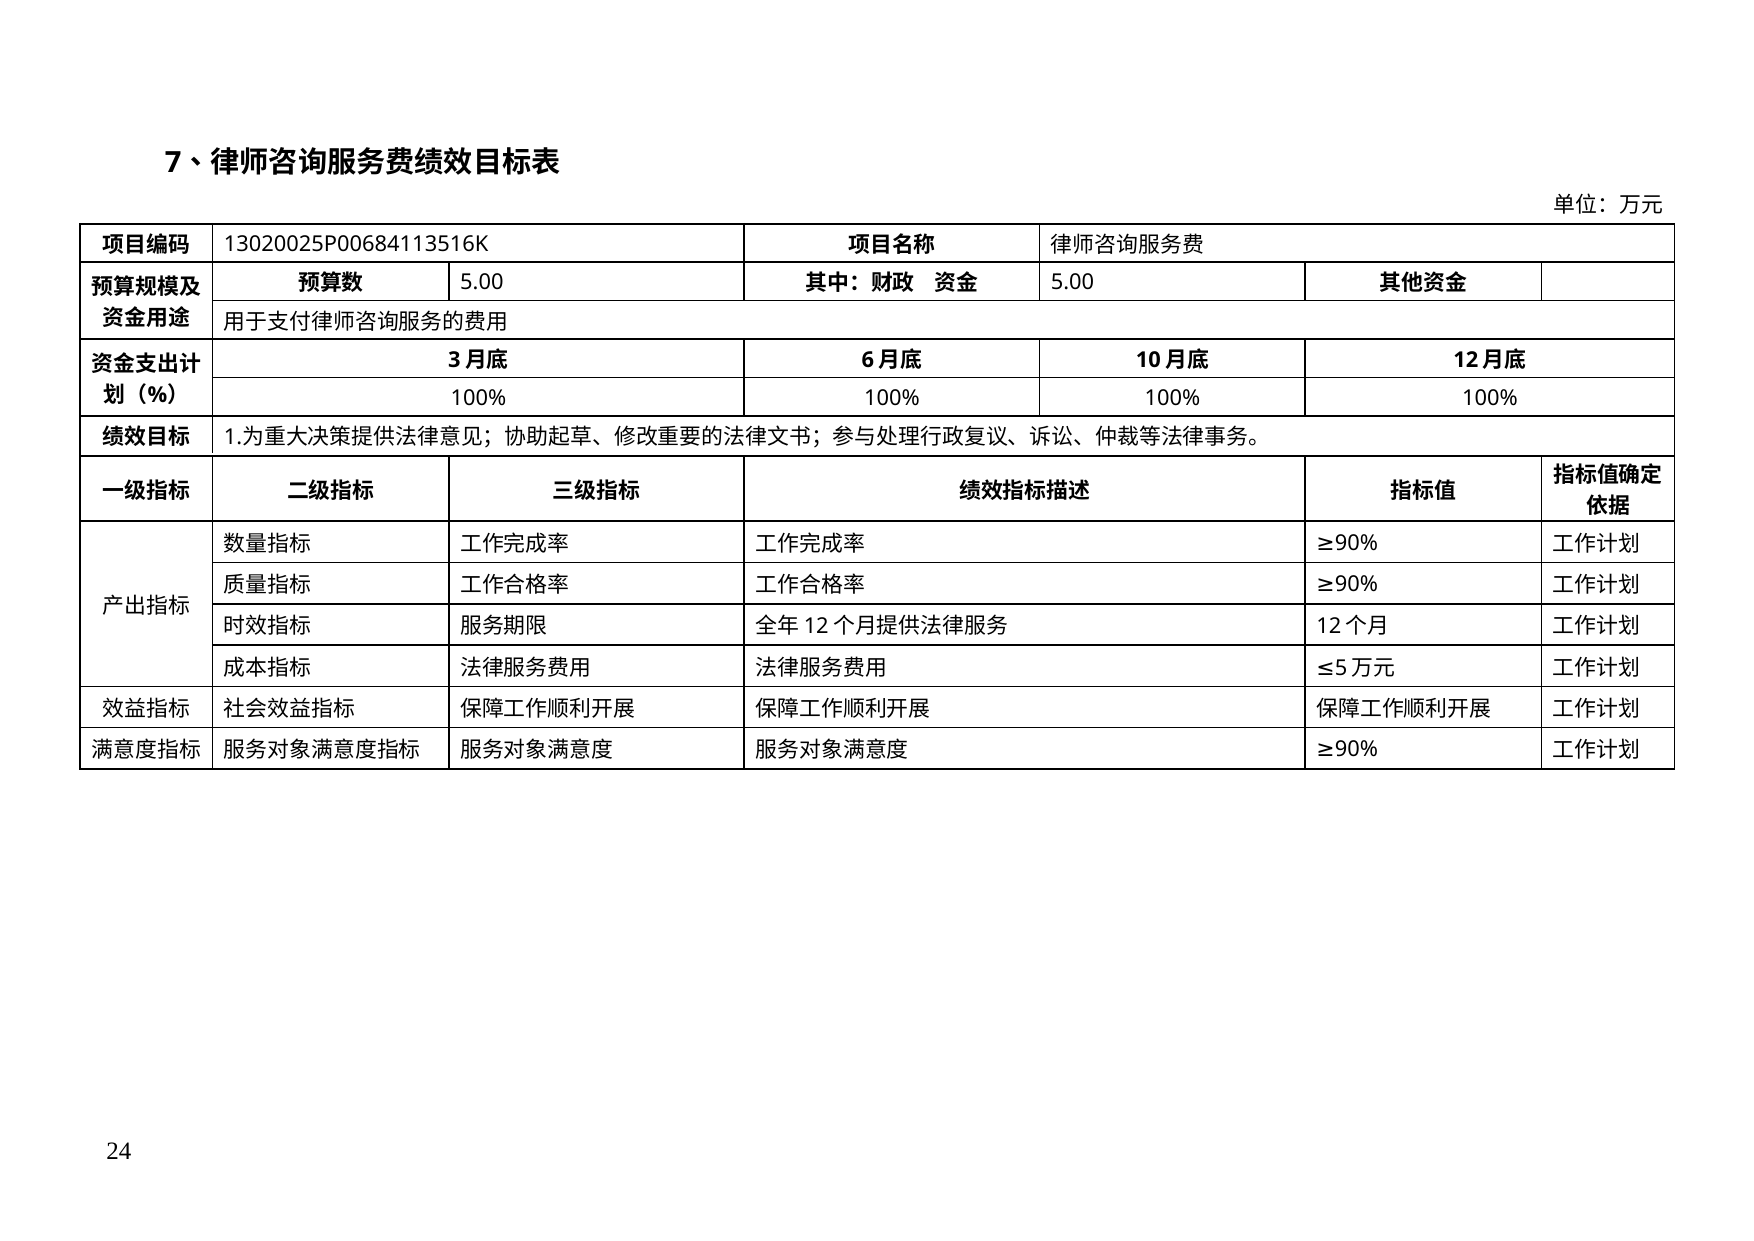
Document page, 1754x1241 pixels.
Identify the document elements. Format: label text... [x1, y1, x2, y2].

table_cell 保障工作顺利开展 [450, 687, 743, 727]
table_cell 工作计划 [1542, 646, 1674, 686]
table_cell 保障工作顺利开展 [1306, 687, 1541, 727]
table_cell 13020025P00684113516K [213, 225, 743, 261]
table_cell 工作计划 [1542, 728, 1674, 768]
table_header 指标值确定依据 [1542, 457, 1674, 520]
table_cell 工作合格率 [450, 563, 743, 603]
table_cell 其他资金 [1306, 263, 1541, 300]
table_cell 工作合格率 [745, 563, 1304, 603]
table_cell 数量指标 [213, 522, 448, 561]
table_cell ≥90% [1306, 522, 1541, 561]
table_cell ≥90% [1306, 728, 1541, 768]
table_cell 服务对象满意度 [450, 728, 743, 768]
table_cell 成本指标 [213, 646, 448, 686]
table_header 指标值 [1306, 457, 1541, 520]
table_cell 服务对象满意度 [745, 728, 1304, 768]
table_cell 预算规模及资金用途 [81, 263, 212, 338]
table_cell 绩效目标 [81, 417, 212, 453]
table_cell 满意度指标 [81, 728, 212, 768]
table_cell 全年12个月提供法律服务 [745, 605, 1304, 644]
table_cell 5.00 [450, 263, 743, 300]
table_cell 时效指标 [213, 605, 448, 644]
table_cell 6月底 [745, 340, 1039, 377]
table_cell 预算数 [213, 263, 448, 300]
table_cell 用于支付律师咨询服务的费用 [213, 301, 1674, 338]
table_cell 产出指标 [81, 522, 212, 686]
table_cell 效益指标 [81, 687, 212, 727]
table_header 单位：万元 [81, 183, 1674, 223]
table_cell [1542, 263, 1674, 300]
table_cell 12月底 [1306, 340, 1674, 377]
table_cell 工作完成率 [745, 522, 1304, 561]
table_header 二级指标 [213, 457, 448, 520]
table_cell 保障工作顺利开展 [745, 687, 1304, 727]
table_cell 服务期限 [450, 605, 743, 644]
table_cell 法律服务费用 [745, 646, 1304, 686]
table_cell 资金支出计划（%） [81, 340, 212, 415]
table_cell 工作计划 [1542, 522, 1674, 561]
table_cell 3月底 [213, 340, 743, 377]
table_cell 100% [213, 378, 743, 415]
table_cell ≥90% [1306, 563, 1541, 603]
table_cell 项目编码 [81, 225, 212, 261]
table_cell 100% [1306, 378, 1674, 415]
table_header 三级指标 [450, 457, 743, 520]
table_cell 法律服务费用 [450, 646, 743, 686]
table_cell 其中：财政 资金 [745, 263, 1039, 300]
table_cell 律师咨询服务费 [1040, 225, 1674, 261]
table_cell 服务对象满意度指标 [213, 728, 448, 768]
table_cell ≤5万元 [1306, 646, 1541, 686]
table_cell 10月底 [1040, 340, 1304, 377]
table_cell 1.为重大决策提供法律意见；协助起草、修改重要的法律文书；参与处理行政复议、诉讼、仲裁等法律事务。 [213, 417, 1674, 453]
table_cell 工作计划 [1542, 563, 1674, 603]
table_cell 质量指标 [213, 563, 448, 603]
table_cell 100% [1040, 378, 1304, 415]
table_cell 5.00 [1040, 263, 1304, 300]
text 7、律师咨询服务费绩效目标表 [106, 142, 1648, 181]
table_cell 工作完成率 [450, 522, 743, 561]
table_header 绩效指标描述 [745, 457, 1304, 520]
table_cell 工作计划 [1542, 687, 1674, 727]
table_cell 项目名称 [745, 225, 1039, 261]
table_cell 100% [745, 378, 1039, 415]
table_cell 工作计划 [1542, 605, 1674, 644]
table_cell 12个月 [1306, 605, 1541, 644]
table_header 一级指标 [81, 457, 212, 520]
table_cell 社会效益指标 [213, 687, 448, 727]
